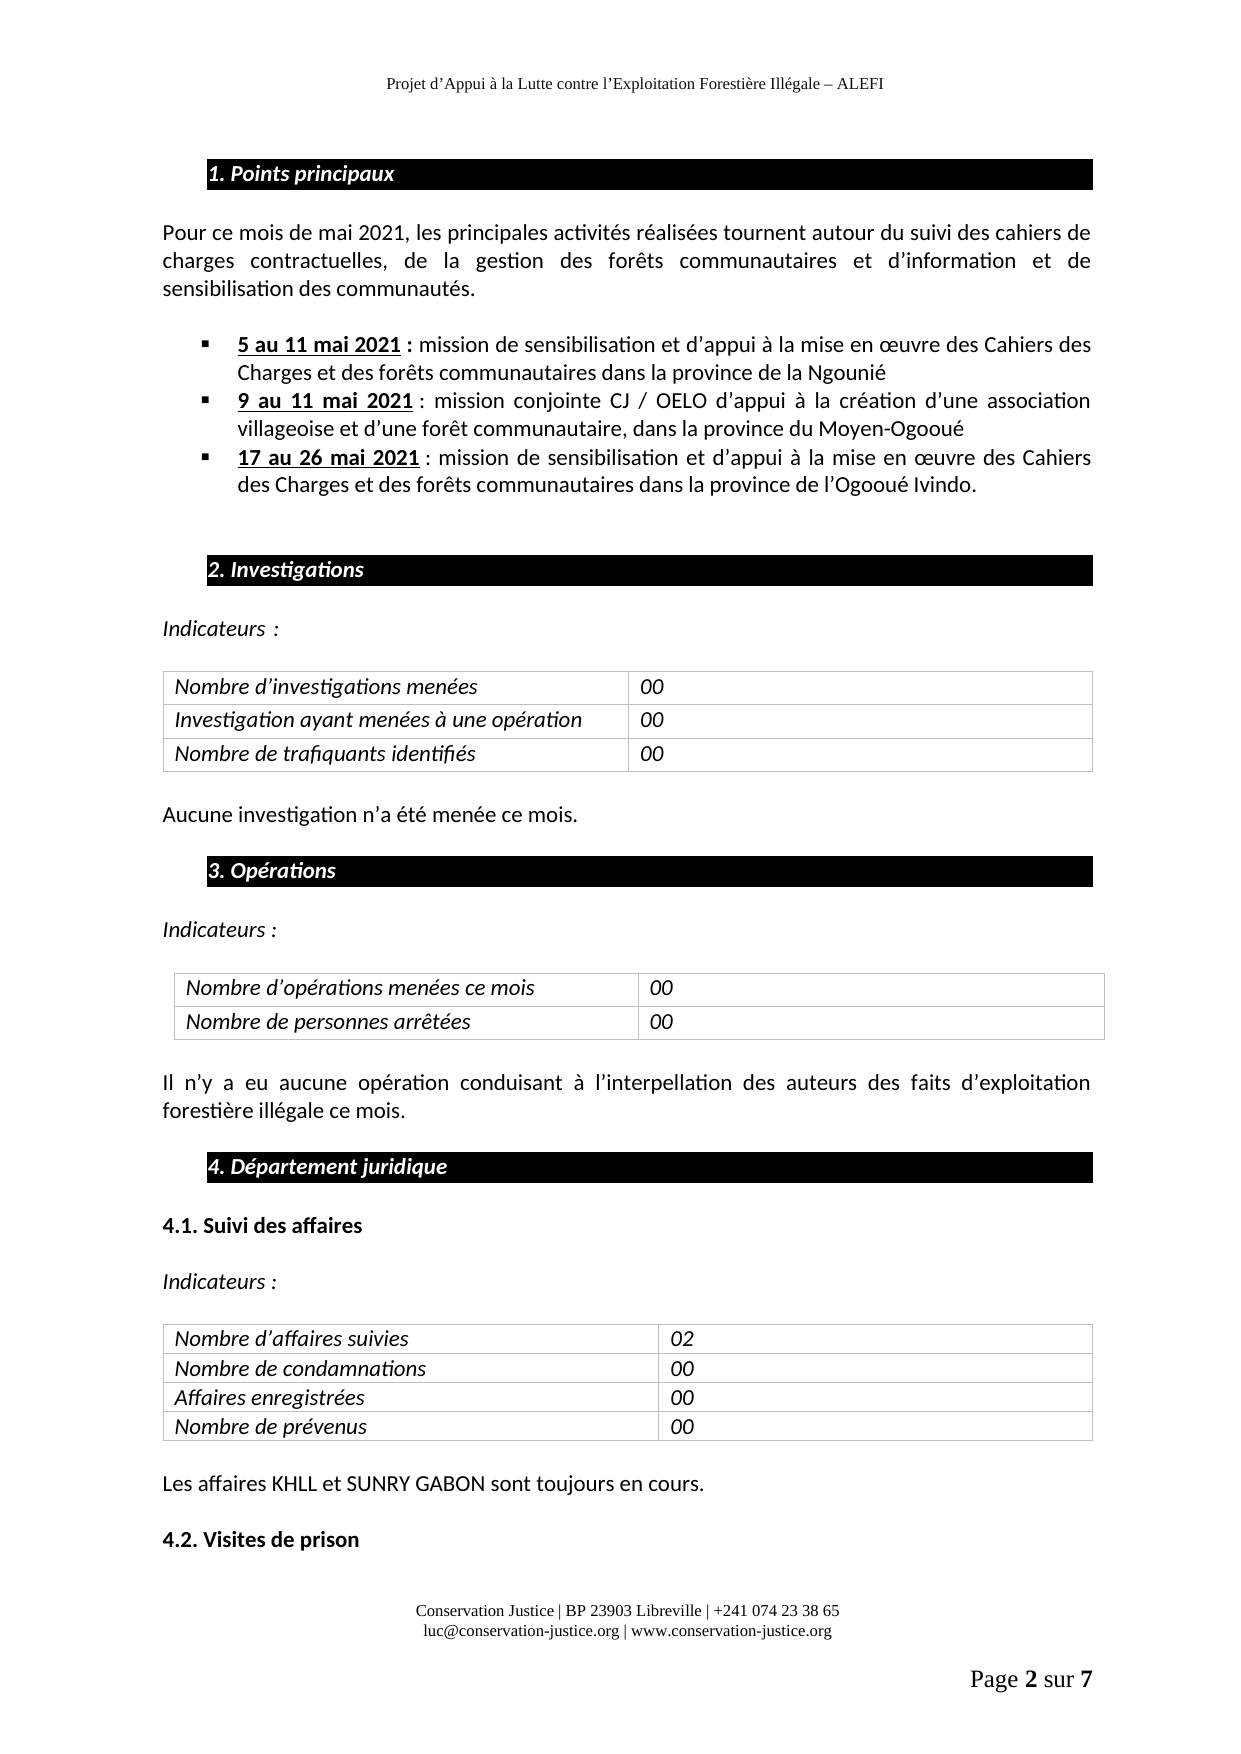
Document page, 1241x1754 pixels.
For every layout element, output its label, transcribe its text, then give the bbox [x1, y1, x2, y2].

text Il n’y a eu aucune opération conduisant à l’interpellation des auteurs des faits d’exploitation forestière illégale ce mois. [162, 1068, 1093, 1124]
table_cell 00 [659, 1383, 1092, 1411]
table_header Nombre d’opérations menées ce mois [175, 974, 638, 1006]
text 4.2. Visites de prison [162, 1525, 1093, 1553]
table_cell Nombre de condamnations [164, 1354, 658, 1382]
text Aucune investigation n’a été menée ce mois. [162, 800, 1093, 828]
table_cell 00 [659, 1354, 1092, 1382]
subtitle 2. Investigations [207, 555, 1093, 586]
subtitle 1. Points principaux [207, 159, 1093, 190]
text Les affaires KHLL et SUNRY GABON sont toujours en cours. [162, 1469, 1093, 1497]
table_cell 00 [659, 1412, 1092, 1440]
text Indicateurs : [162, 1267, 1093, 1296]
table_cell 00 [639, 1007, 1104, 1039]
text 4.1. Suivi des affaires [162, 1211, 1093, 1239]
text Pour ce mois de mai 2021, les principales activités réalisées tournent autour du suivi des cahiers de charges contractuelles, de la gestion des forêts communautaires et d’information et de sensibilisation des communautés. [162, 218, 1093, 302]
table_header Nombre d’affaires suivies [164, 1325, 658, 1353]
table_cell Investigation ayant menées à une opération [164, 705, 628, 738]
table_header 00 [629, 672, 1092, 704]
table_cell 00 [629, 705, 1092, 738]
list 5 au 11 mai 2021 : mission de sensibilisation et d’appui à la mise en œuvre des Cahiers des Charges et des forêts communautaires dans la province de la Ngounié [200, 331, 1093, 387]
subtitle 3. Opérations [207, 856, 1093, 887]
table_header 00 [639, 974, 1104, 1006]
subtitle 4. Département juridique [207, 1152, 1093, 1183]
table_header Nombre d’investigations menées [164, 672, 628, 704]
table_cell Nombre de personnes arrêtées [175, 1007, 638, 1039]
text Indicateurs : [162, 915, 1093, 943]
table_cell Nombre de trafiquants identifiés [164, 739, 628, 771]
text Indicateurs : [162, 614, 1093, 642]
table_cell Nombre de prévenus [164, 1412, 658, 1440]
table_header 02 [659, 1325, 1092, 1353]
table_cell 00 [629, 739, 1092, 771]
table_cell Affaires enregistrées [164, 1383, 658, 1411]
list 17 au 26 mai 2021 : mission de sensibilisation et d’appui à la mise en œuvre des Cahiers des Charges et des forêts communautaires dans la province de l’Ogooué Ivindo. [200, 443, 1093, 499]
list 9 au 11 mai 2021 : mission conjointe CJ / OELO d’appui à la création d’une association villageoise et d’une forêt communautaire, dans la province du Moyen-Ogooué [200, 387, 1093, 443]
